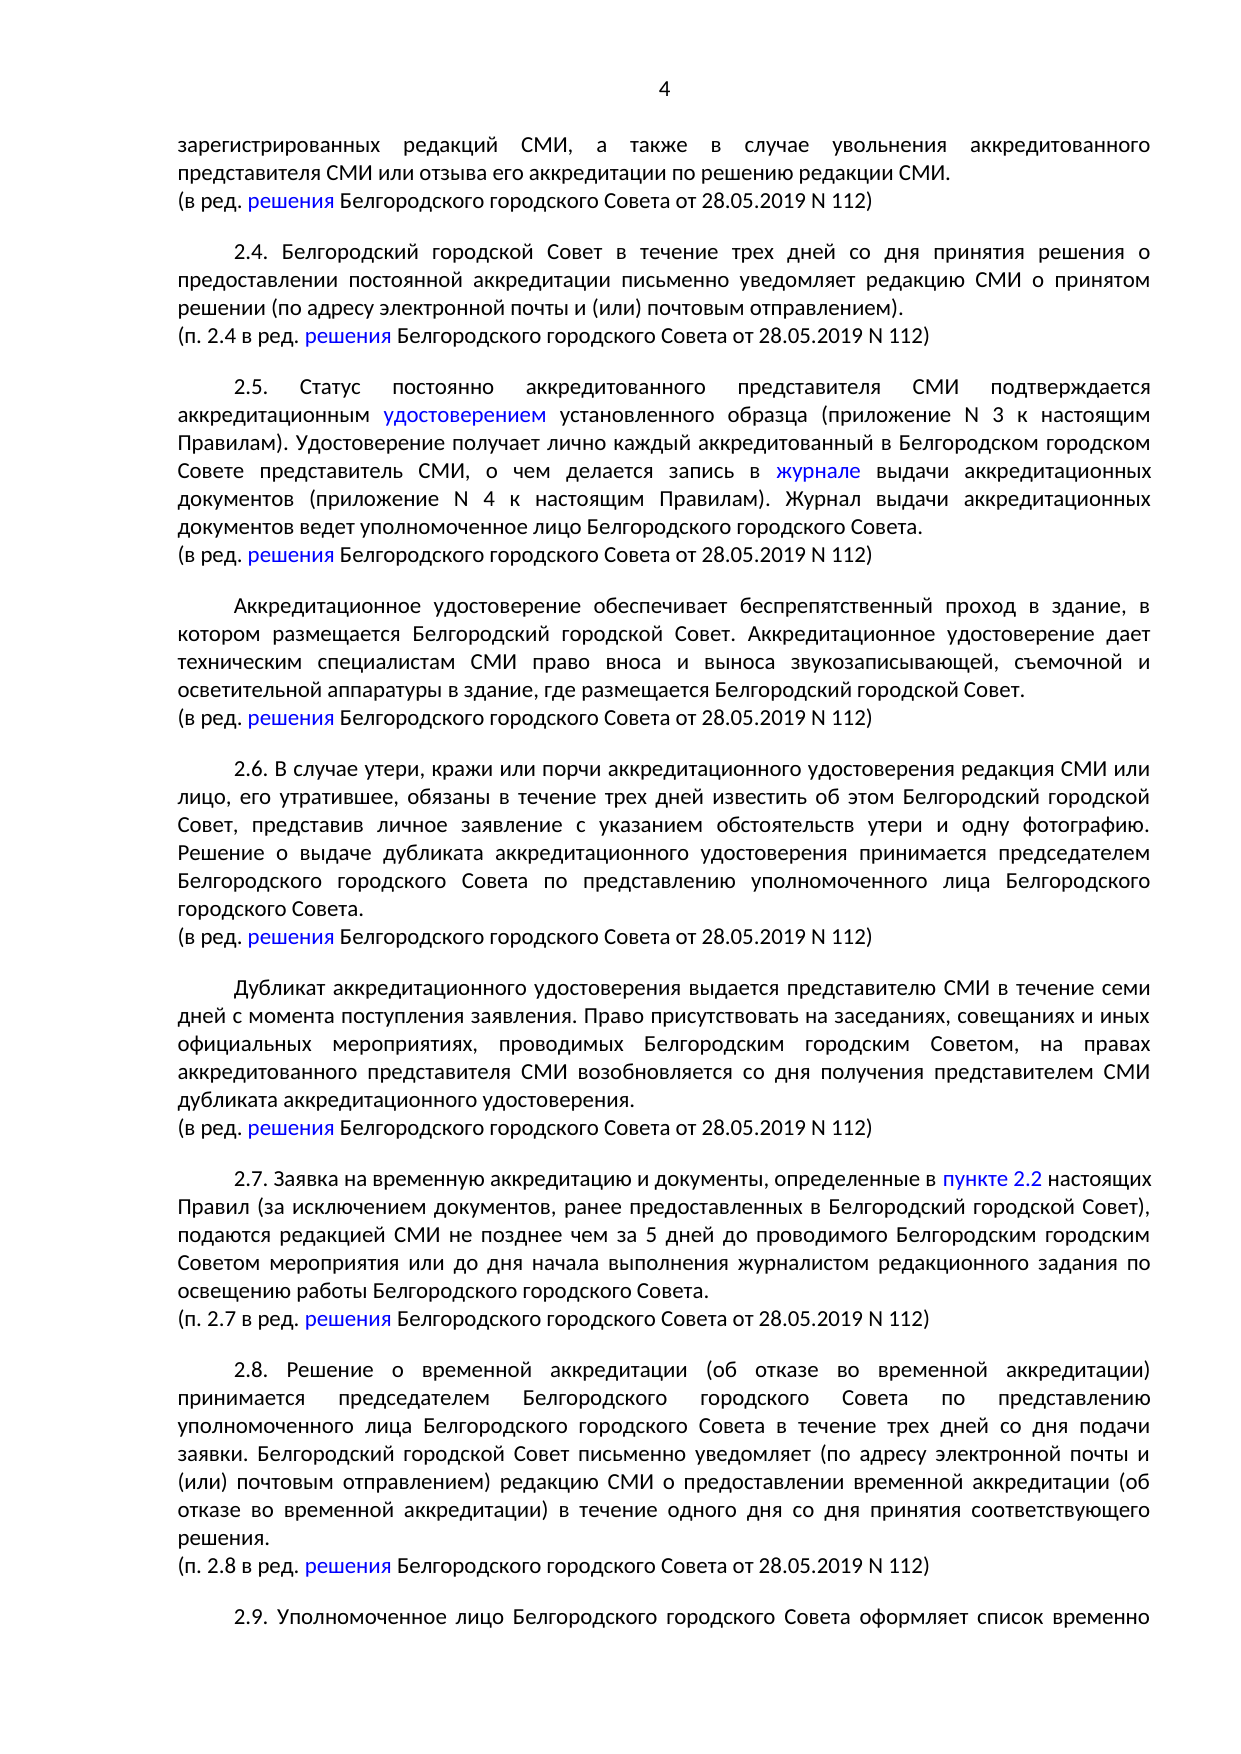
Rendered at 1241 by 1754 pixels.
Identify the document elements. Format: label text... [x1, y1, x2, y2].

text 2.7. Заявка на временную аккредитацию и документы, определенные в пункте 2.2 настоящих Правил (за исключением документов, ранее предоставленных в Белгородский городской Совет), подаются редакцией СМИ не позднее чем за 5 дней до проводимого Белгородским городским Советом мероприятия или до дня начала выполнения журналистом редакционного задания по освещению работы Белгородского городского Совета. [177, 1164, 1152, 1304]
text 2.5. Статус постоянно аккредитованного представителя СМИ подтверждается аккредитационным удостоверением установленного образца (приложение N 3 к настоящим Правилам). Удостоверение получает лично каждый аккредитованный в Белгородском городском Совете представитель СМИ, о чем делается запись в журнале выдачи аккредитационных документов (приложение N 4 к настоящим Правилам). Журнал выдачи аккредитационных документов ведет уполномоченное лицо Белгородского городского Совета. [177, 372, 1152, 540]
text (в ред. решения Белгородского городского Совета от 28.05.2019 N 112) [177, 186, 1152, 214]
text (в ред. решения Белгородского городского Совета от 28.05.2019 N 112) [177, 703, 1152, 731]
text (в ред. решения Белгородского городского Совета от 28.05.2019 N 112) [177, 922, 1152, 950]
text Аккредитационное удостоверение обеспечивает беспрепятственный проход в здание, в котором размещается Белгородский городской Совет. Аккредитационное удостоверение дает техническим специалистам СМИ право вноса и выноса звукозаписывающей, съемочной и осветительной аппаратуры в здание, где размещается Белгородский городской Совет. [177, 591, 1152, 703]
text 2.4. Белгородский городской Совет в течение трех дней со дня принятия решения о предоставлении постоянной аккредитации письменно уведомляет редакцию СМИ о принятом решении (по адресу электронной почты и (или) почтовым отправлением). [177, 237, 1152, 321]
text (п. 2.4 в ред. решения Белгородского городского Совета от 28.05.2019 N 112) [177, 321, 1152, 349]
text (п. 2.7 в ред. решения Белгородского городского Совета от 28.05.2019 N 112) [177, 1304, 1152, 1332]
text (в ред. решения Белгородского городского Совета от 28.05.2019 N 112) [177, 1113, 1152, 1141]
text 2.6. В случае утери, кражи или порчи аккредитационного удостоверения редакция СМИ или лицо, его утратившее, обязаны в течение трех дней известить об этом Белгородский городской Совет, представив личное заявление с указанием обстоятельств утери и одну фотографию. Решение о выдаче дубликата аккредитационного удостоверения принимается председателем Белгородского городского Совета по представлению уполномоченного лица Белгородского городского Совета. [177, 754, 1152, 922]
text Дубликат аккредитационного удостоверения выдается представителю СМИ в течение семи дней с момента поступления заявления. Право присутствовать на заседаниях, совещаниях и иных официальных мероприятиях, проводимых Белгородским городским Советом, на правах аккредитованного представителя СМИ возобновляется со дня получения представителем СМИ дубликата аккредитационного удостоверения. [177, 973, 1152, 1113]
text (в ред. решения Белгородского городского Совета от 28.05.2019 N 112) [177, 540, 1152, 568]
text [177, 1602, 1152, 1630]
text (п. 2.8 в ред. решения Белгородского городского Совета от 28.05.2019 N 112) [177, 1551, 1152, 1579]
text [177, 130, 1152, 186]
text 2.8. Решение о временной аккредитации (об отказе во временной аккредитации) принимается председателем Белгородского городского Совета по представлению уполномоченного лица Белгородского городского Совета в течение трех дней со дня подачи заявки. Белгородский городской Совет письменно уведомляет (по адресу электронной почты и (или) почтовым отправлением) редакцию СМИ о предоставлении временной аккредитации (об отказе во временной аккредитации) в течение одного дня со дня принятия соответствующего решения. [177, 1355, 1152, 1551]
